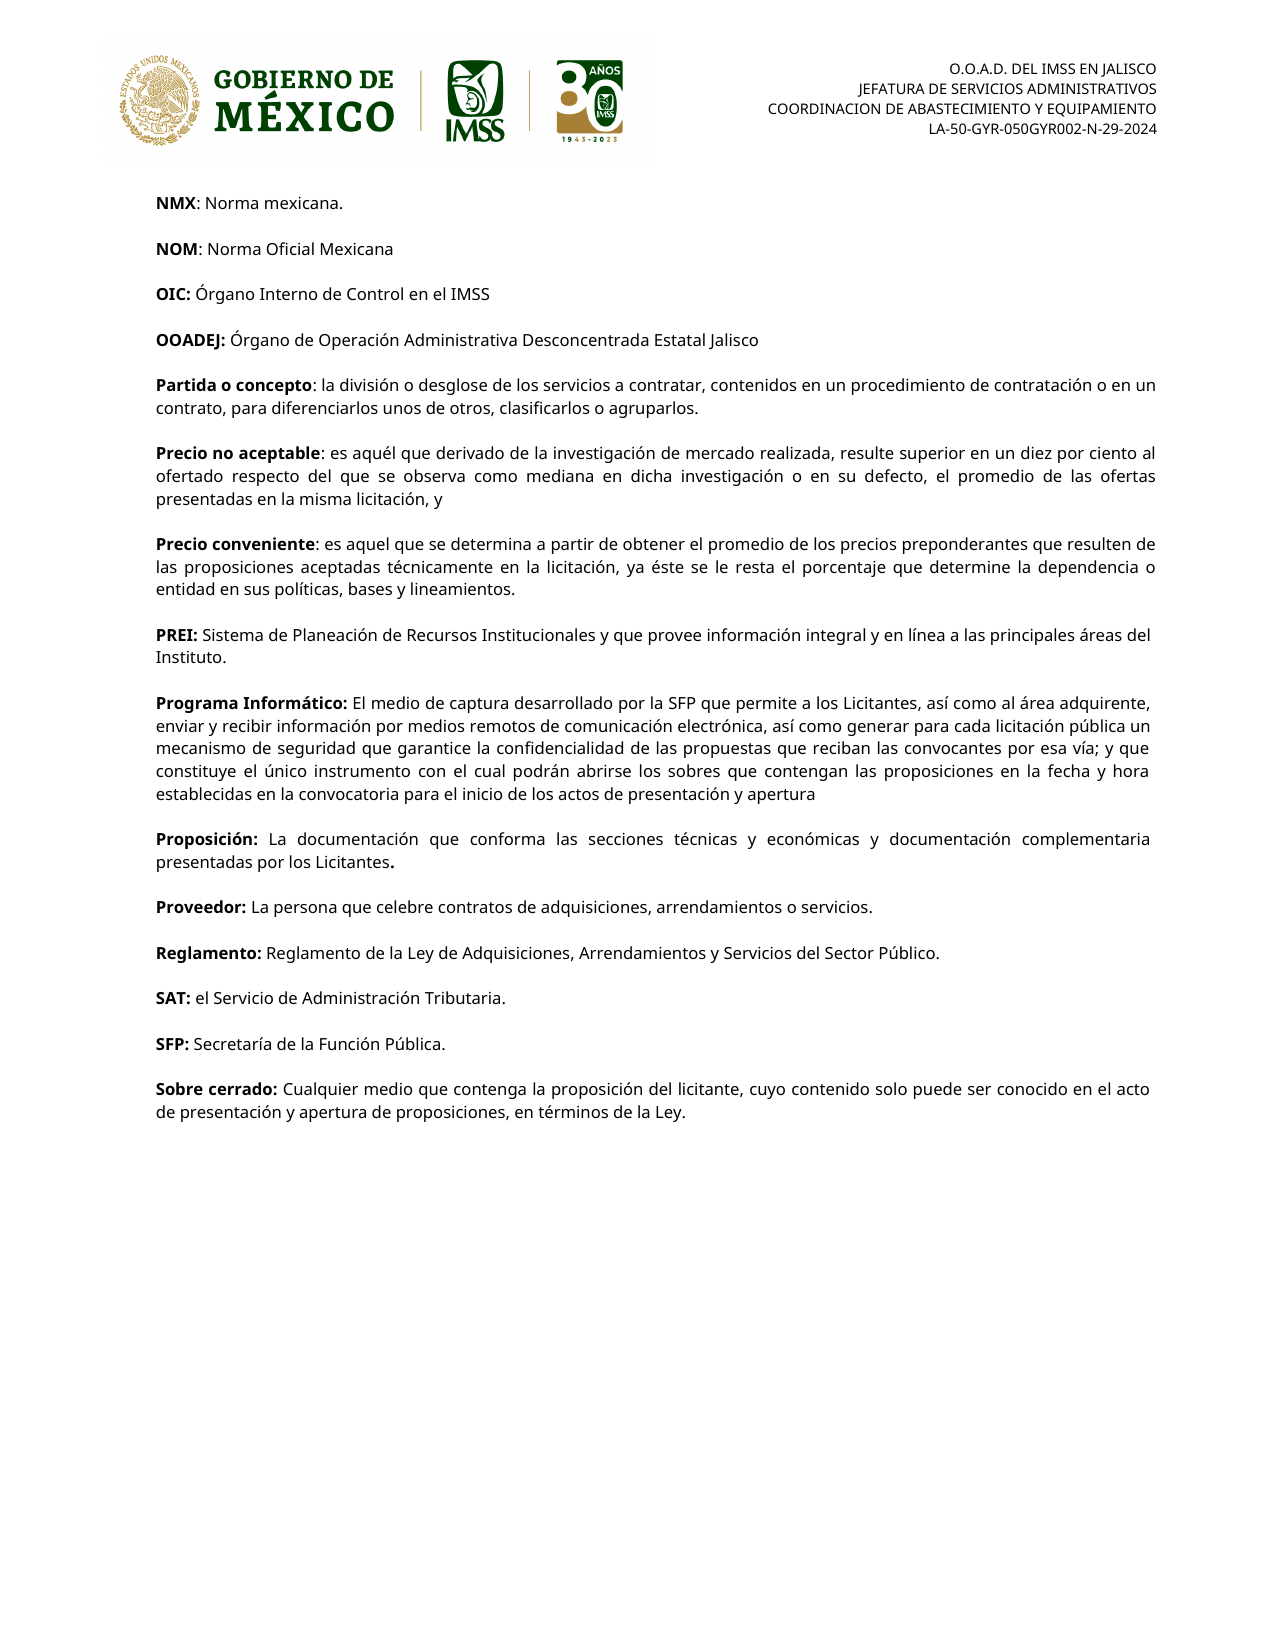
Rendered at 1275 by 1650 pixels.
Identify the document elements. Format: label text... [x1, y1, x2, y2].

text Partida o concepto: la división o desglose de los servicios a contratar, contenidos en un procedimiento de contratación o en un contrato, para diferenciarlos unos de otros, clasificarlos o agruparlos. [156, 373, 1157, 419]
text NOM: Norma Oficial Mexicana [156, 237, 1157, 260]
text NMX: Norma mexicana. [156, 192, 1157, 214]
text SFP: Secretaría de la Función Pública. [156, 1032, 1152, 1055]
text Proposición: La documentación que conforma las secciones técnicas y económicas y documentación complementaria presentadas por los Licitantes. [156, 828, 1152, 873]
text Precio no aceptable: es aquél que derivado de la investigación de mercado realizada, resulte superior en un diez por ciento al ofertado respecto del que se observa como mediana en dicha investigación o en su defecto, el promedio de las ofertas presentadas en la misma licitación, y [156, 442, 1157, 510]
text Reglamento: Reglamento de la Ley de Adquisiciones, Arrendamientos y Servicios del Sector Público. [156, 941, 1152, 964]
picture [101, 30, 656, 166]
text Proveedor: La persona que celebre contratos de adquisiciones, arrendamientos o servicios. [156, 896, 1152, 918]
text Sobre cerrado: Cualquier medio que contenga la proposición del licitante, cuyo contenido solo puede ser conocido en el acto de presentación y apertura de proposiciones, en términos de la Ley. [156, 1077, 1152, 1123]
text PREI: Sistema de Planeación de Recursos Institucionales y que provee información integral y en línea a las principales áreas del Instituto. [156, 623, 1152, 669]
text Programa Informático: El medio de captura desarrollado por la SFP que permite a los Licitantes, así como al área adquirente, enviar y recibir información por medios remotos de comunicación electrónica, así como generar para cada licitación pública un mecanismo de seguridad que garantice la confidencialidad de las propuestas que reciban las convocantes por esa vía; y que constituye el único instrumento con el cual podrán abrirse los sobres que contengan las proposiciones en la fecha y hora establecidas en la convocatoria para el inicio de los actos de presentación y apertura [156, 691, 1152, 805]
text SAT: el Servicio de Administración Tributaria. [156, 987, 1152, 1009]
text OIC: Órgano Interno de Control en el IMSS [156, 283, 1152, 305]
text OOADEJ: Órgano de Operación Administrativa Desconcentrada Estatal Jalisco [156, 328, 1157, 351]
text Precio conveniente: es aquel que se determina a partir de obtener el promedio de los precios preponderantes que resulten de las proposiciones aceptadas técnicamente en la licitación, ya éste se le resta el porcentaje que determine la dependencia o entidad en sus políticas, bases y lineamientos. [156, 532, 1157, 601]
